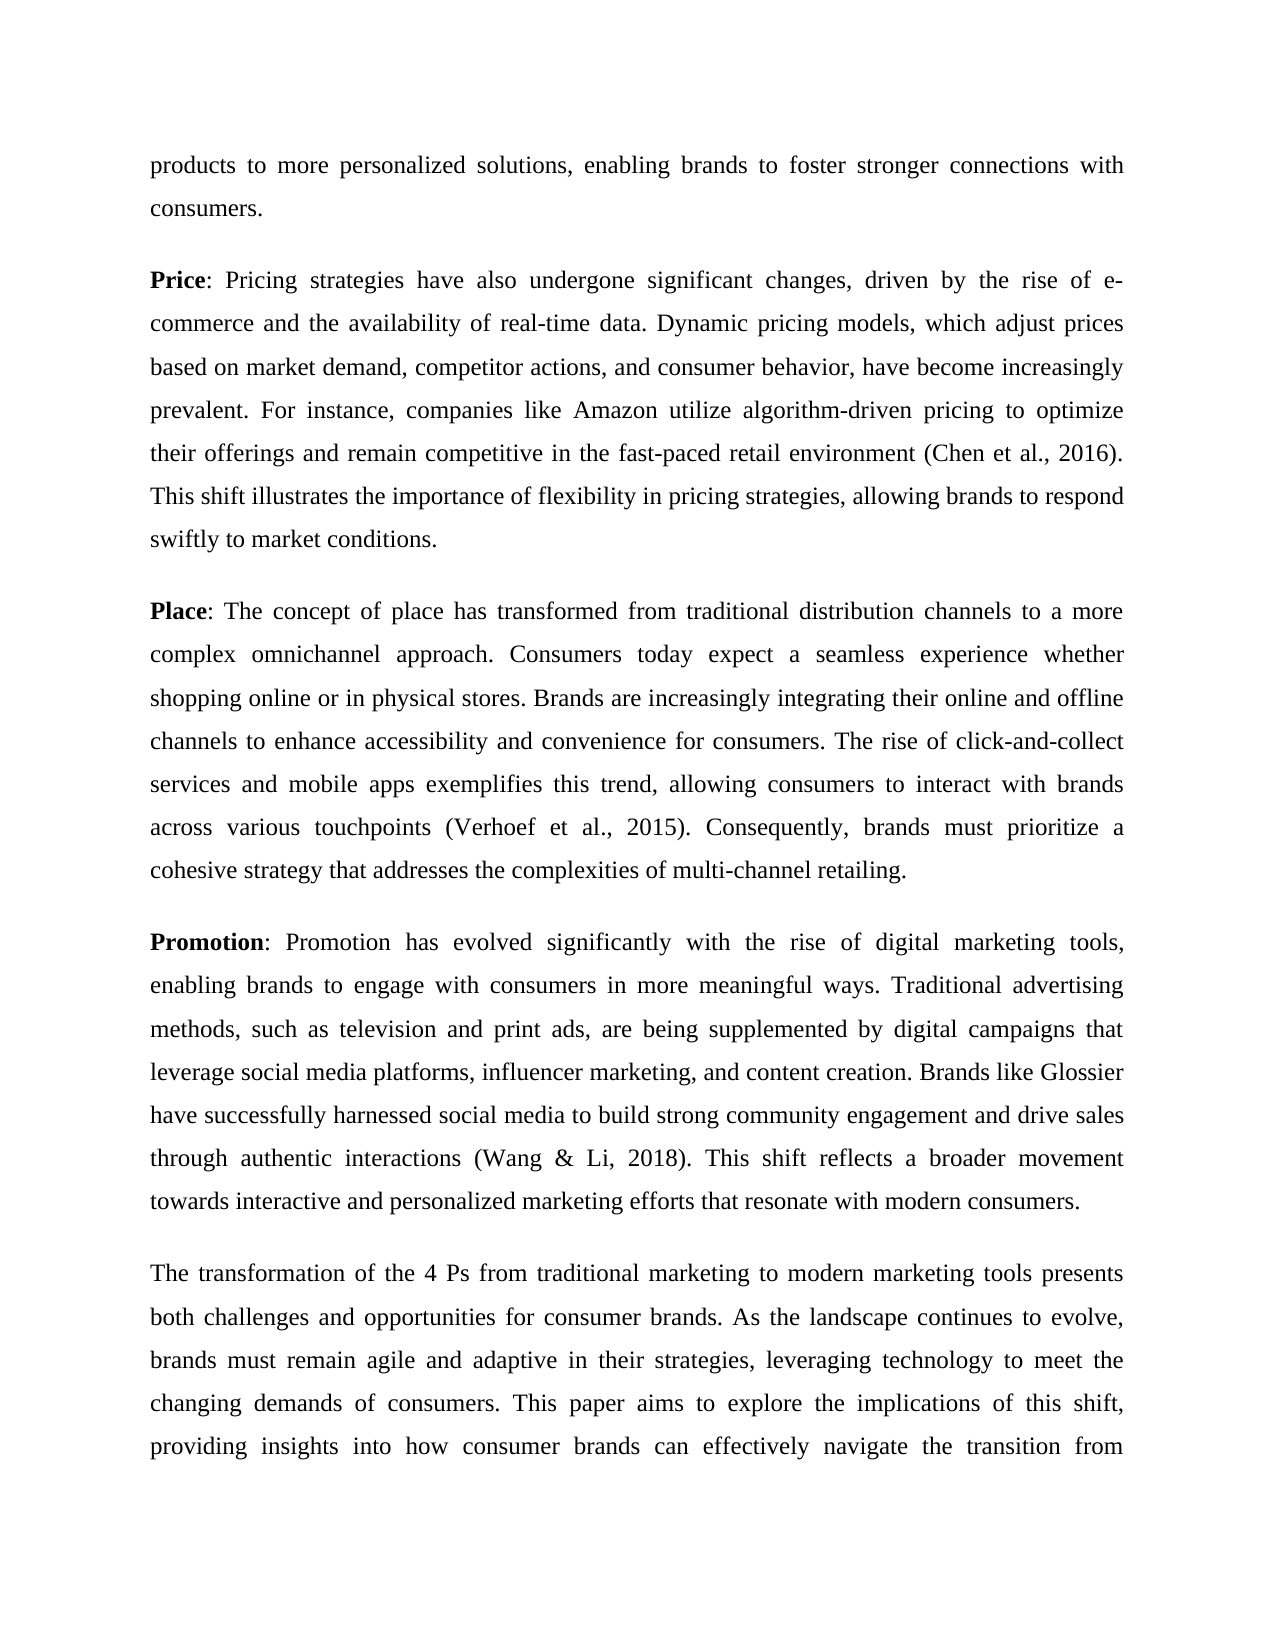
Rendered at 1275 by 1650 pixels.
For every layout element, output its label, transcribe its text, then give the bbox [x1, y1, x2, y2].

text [150, 1258, 1125, 1460]
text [150, 150, 1125, 222]
text Price: Pricing strategies have also undergone significant changes, driven by the rise of e-commerce and the availability of real-time data. Dynamic pricing models, which adjust prices based on market demand, competitor actions, and consumer behavior, have become increasingly prevalent. For instance, companies like Amazon utilize algorithm-driven pricing to optimize their offerings and remain competitive in the fast-paced retail environment (Chen et al., 2016). This shift illustrates the importance of flexibility in pricing strategies, allowing brands to respond swiftly to market conditions. [150, 265, 1125, 553]
text Place: The concept of place has transformed from traditional distribution channels to a more complex omnichannel approach. Consumers today expect a seamless experience whether shopping online or in physical stores. Brands are increasingly integrating their online and offline channels to enhance accessibility and convenience for consumers. The rise of click-and-collect services and mobile apps exemplifies this trend, allowing consumers to interact with brands across various touchpoints (Verhoef et al., 2015). Consequently, brands must prioritize a cohesive strategy that addresses the complexities of multi-channel retailing. [150, 596, 1125, 884]
text Promotion: Promotion has evolved significantly with the rise of digital marketing tools, enabling brands to engage with consumers in more meaningful ways. Traditional advertising methods, such as television and print ads, are being supplemented by digital campaigns that leverage social media platforms, influencer marketing, and content creation. Brands like Glossier have successfully harnessed social media to build strong community engagement and drive sales through authentic interactions (Wang & Li, 2018). This shift reflects a broader movement towards interactive and personalized marketing efforts that resonate with modern consumers. [150, 927, 1125, 1215]
